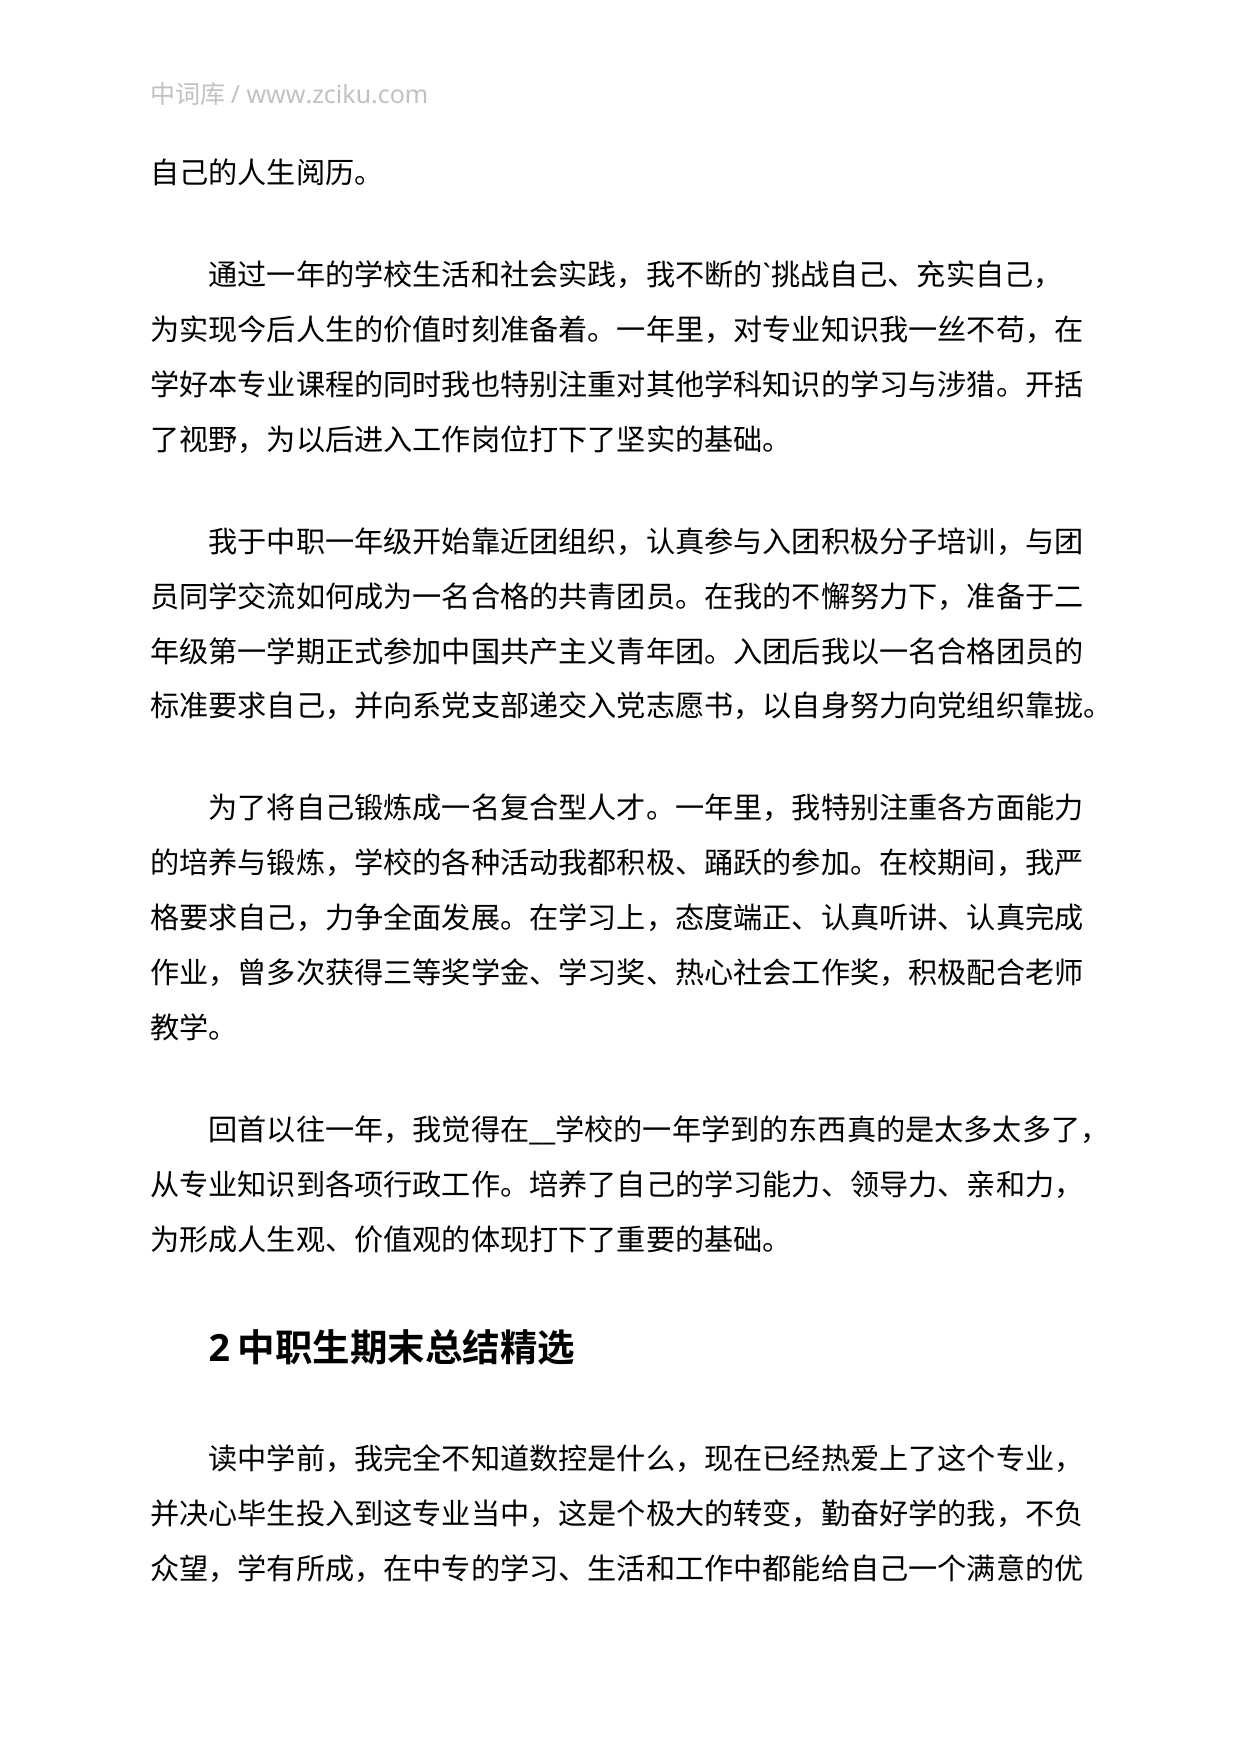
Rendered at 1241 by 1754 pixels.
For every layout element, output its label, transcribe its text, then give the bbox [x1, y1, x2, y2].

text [150, 150, 1090, 192]
text 回首以往一年，我觉得在__学校的一年学到的东西真的是太多太多了，从专业知识到各项行政工作。培养了自己的学习能力、领导力、亲和力，为形成人生观、价值观的体现打下了重要的基础。 [150, 1106, 1090, 1258]
text 通过一年的学校生活和社会实践，我不断的`挑战自己、充实自己，为实现今后人生的价值时刻准备着。一年里，对专业知识我一丝不苟，在学好本专业课程的同时我也特别注重对其他学科知识的学习与涉猎。开括了视野，为以后进入工作岗位打下了坚实的基础。 [150, 252, 1090, 459]
text 2中职生期末总结精选 [150, 1318, 1090, 1372]
text 为了将自己锻炼成一名复合型人才。一年里，我特别注重各方面能力的培养与锻炼，学校的各种活动我都积极、踊跃的参加。在校期间，我严格要求自己，力争全面发展。在学习上，态度端正、认真听讲、认真完成作业，曾多次获得三等奖学金、学习奖、热心社会工作奖，积极配合老师教学。 [150, 785, 1090, 1047]
text 我于中职一年级开始靠近团组织，认真参与入团积极分子培训，与团员同学交流如何成为一名合格的共青团员。在我的不懈努力下，准备于二年级第一学期正式参加中国共产主义青年团。入团后我以一名合格团员的标准要求自己，并向系党支部递交入党志愿书，以自身努力向党组织靠拢。 [150, 518, 1090, 725]
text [150, 1435, 1090, 1587]
